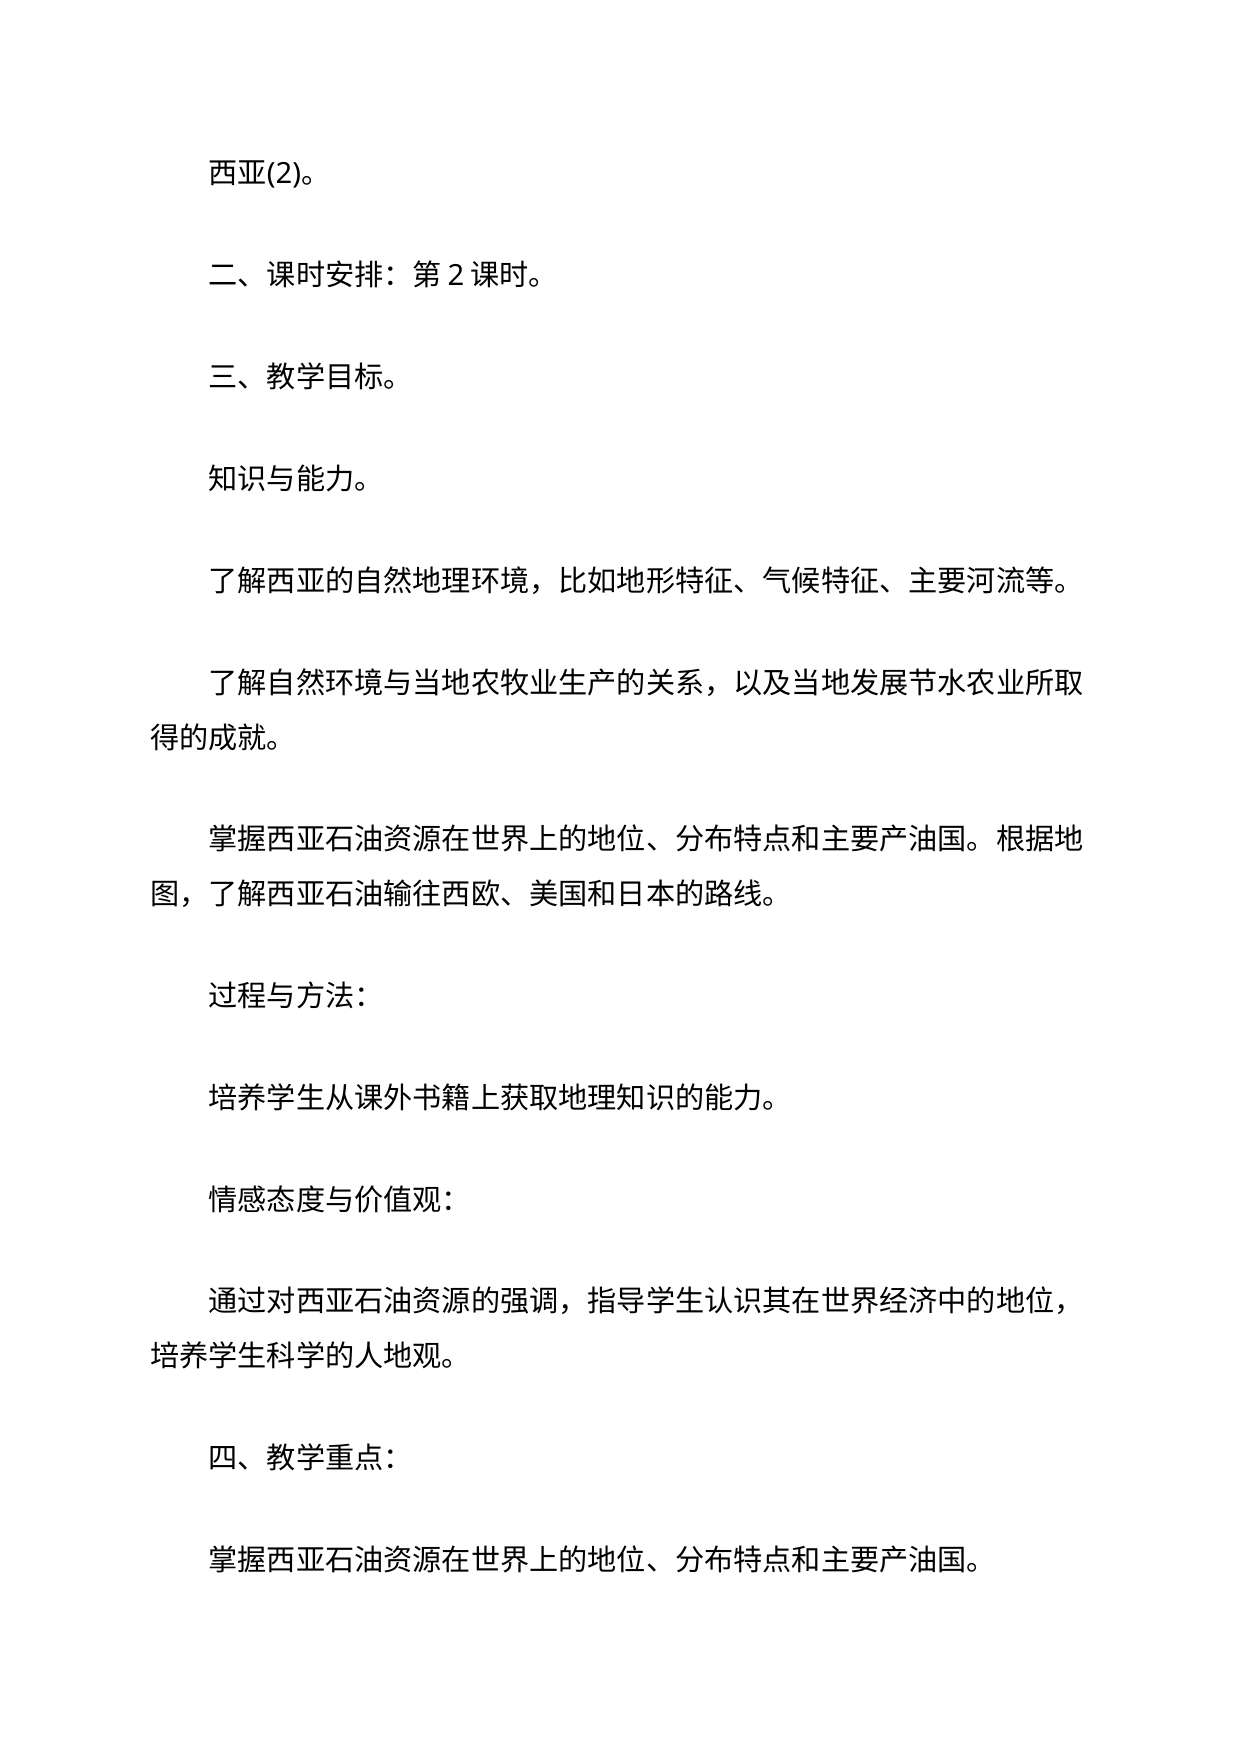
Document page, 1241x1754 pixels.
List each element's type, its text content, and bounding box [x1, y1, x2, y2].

text 掌握西亚石油资源在世界上的地位、分布特点和主要产油国。 [150, 1536, 1090, 1579]
text 情感态度与价值观： [150, 1176, 1090, 1218]
text 四、教学重点： [150, 1434, 1090, 1477]
text 了解西亚的自然地理环境，比如地形特征、气候特征、主要河流等。 [150, 557, 1090, 600]
text 掌握西亚石油资源在世界上的地位、分布特点和主要产油国。根据地图，了解西亚石油输往西欧、美国和日本的路线。 [150, 816, 1090, 913]
text 知识与能力。 [150, 456, 1090, 498]
text 三、教学目标。 [150, 354, 1090, 396]
text 过程与方法： [150, 973, 1090, 1015]
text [150, 1278, 1090, 1375]
text 了解自然环境与当地农牧业生产的关系，以及当地发展节水农业所取得的成就。 [150, 659, 1090, 756]
text 培养学生从课外书籍上获取地理知识的能力。 [150, 1074, 1090, 1117]
text 二、课时安排：第2课时。 [150, 252, 1090, 294]
text 西亚(2)。 [150, 150, 1090, 192]
